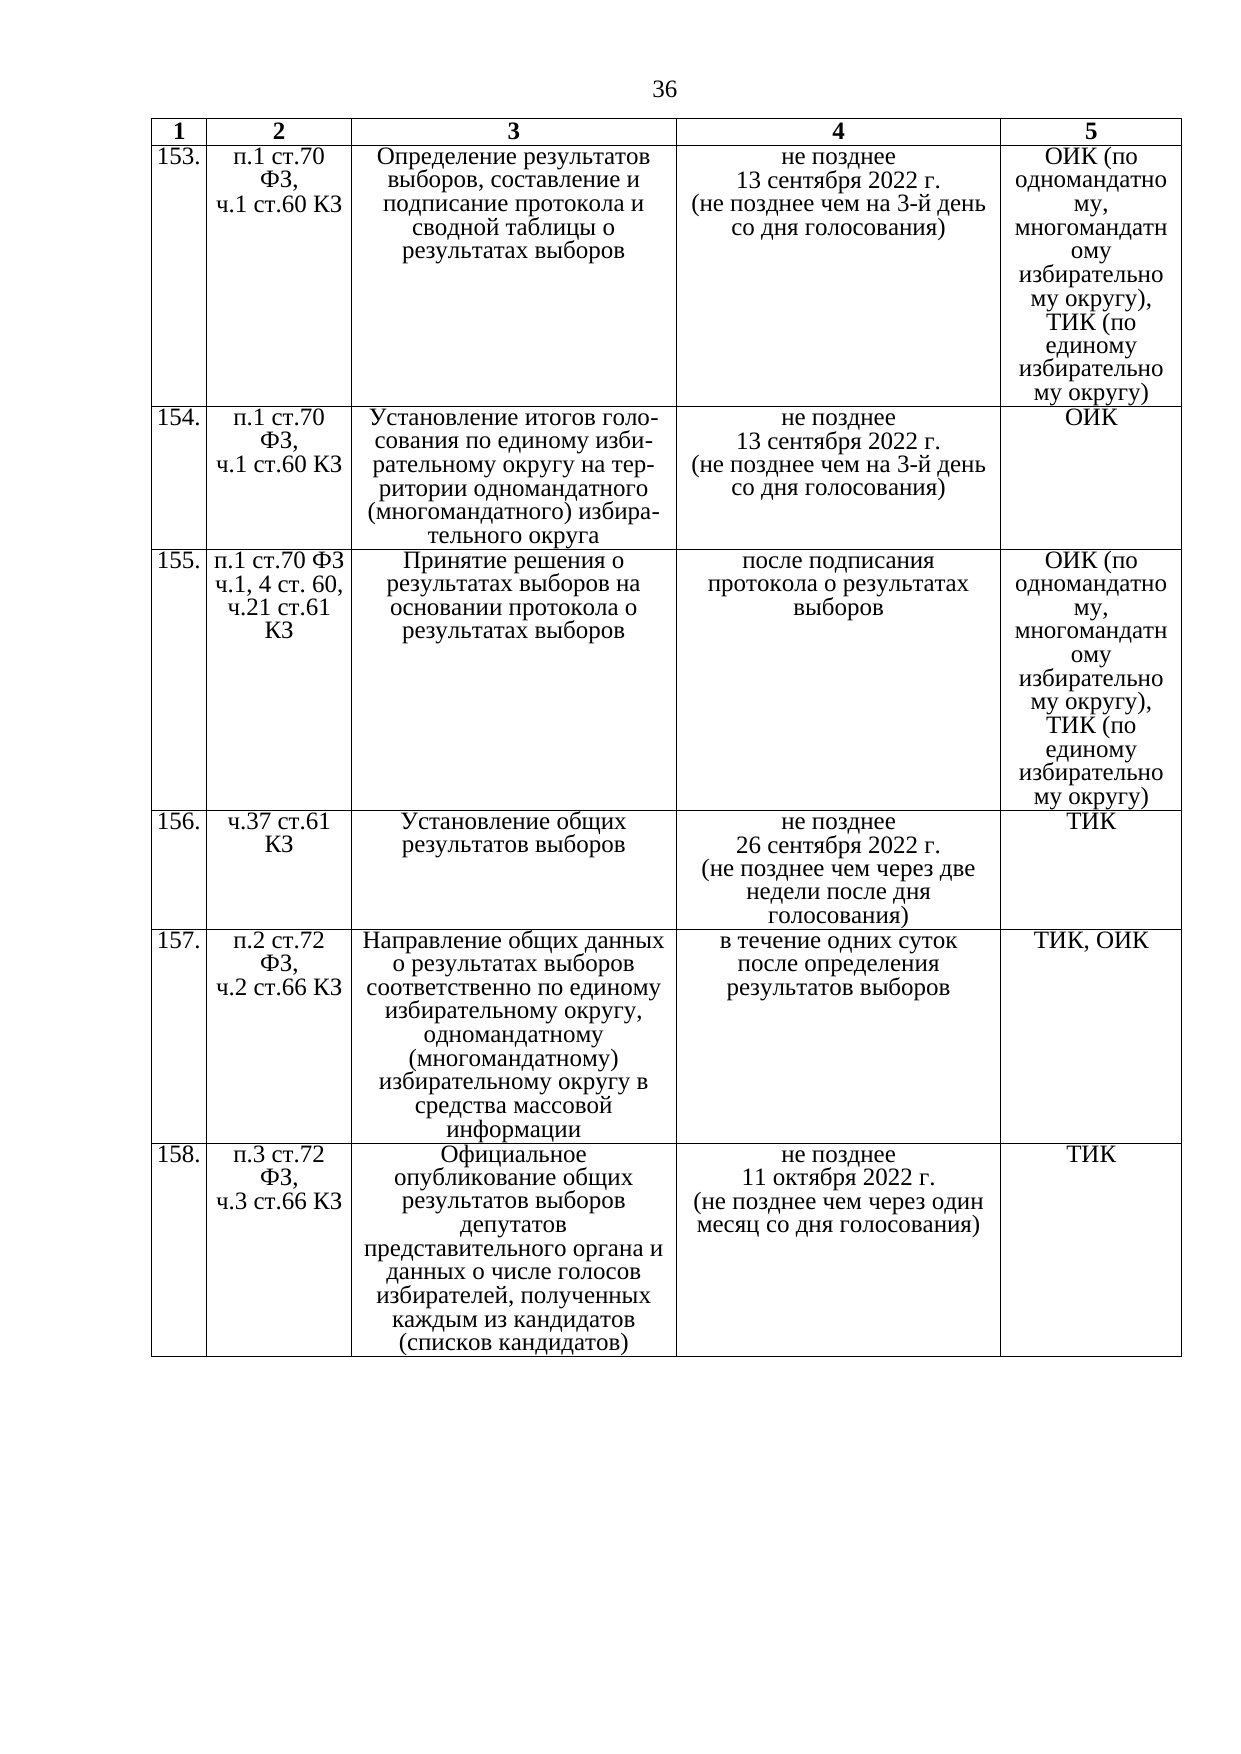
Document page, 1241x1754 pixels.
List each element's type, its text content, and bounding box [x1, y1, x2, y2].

table_cell в течение одних суток после определения результатов выборов [677, 930, 1000, 1142]
table_cell [152, 146, 206, 406]
table_cell п.2 ст.72 ФЗ, ч.2 ст.66 КЗ [207, 930, 351, 1142]
table_cell Установление общих результатов выборов [352, 811, 676, 929]
table_cell ТИК [1001, 811, 1181, 929]
table_cell ч.37 ст.61 КЗ [207, 811, 351, 929]
table_cell Официальное опубликование общих результатов выборов депутатов представительного органа и данных о числе голосов избирателей, полученных каждым из кандидатов (списков кандидатов) [352, 1144, 676, 1356]
table_cell [152, 407, 206, 549]
table_cell ТИК [1001, 1144, 1181, 1356]
table_header 2 [207, 119, 351, 145]
table_header 4 [677, 119, 1000, 145]
table_cell не позднее 11 октября 2022 г. (не позднее чем через один месяц со дня голосования) [677, 1144, 1000, 1356]
table_cell ОИК (по одномандатному, многомандатному избирательному округу), ТИК (по единому избирательному округу) [1001, 550, 1181, 810]
table_cell [152, 1144, 206, 1356]
table_cell ОИК [1001, 407, 1181, 549]
table_cell п.1 ст.70 ФЗ, ч.1 ст.60 КЗ [207, 146, 351, 406]
table_cell п.3 ст.72 ФЗ, ч.3 ст.66 КЗ [207, 1144, 351, 1356]
table_cell [152, 550, 206, 810]
table_cell п.1 ст.70 ФЗ ч.1, 4 ст. 60, ч.21 ст.61 КЗ [207, 550, 351, 810]
table_cell п.1 ст.70 ФЗ, ч.1 ст.60 КЗ [207, 407, 351, 549]
table_header 1 [152, 119, 206, 145]
table_cell не позднее 13 сентября 2022 г. (не позднее чем на 3-й день со дня голосования) [677, 407, 1000, 549]
table_cell ОИК (по одномандатному, многомандатному избирательному округу), ТИК (по единому избирательному округу) [1001, 146, 1181, 406]
table_cell Принятие решения о результатах выборов на основании протокола о результатах выборов [352, 550, 676, 810]
table_cell не позднее 26 сентября 2022 г. (не позднее чем через две недели после дня голосования) [677, 811, 1000, 929]
table_cell Установление итогов голосования по единому избирательному округу на территории одномандатного (многомандатного) избирательного округа [352, 407, 676, 549]
table_cell после подписания протокола о результатах выборов [677, 550, 1000, 810]
table_header 3 [352, 119, 676, 145]
table_header 5 [1001, 119, 1181, 145]
table_cell [152, 930, 206, 1142]
table_cell Направление общих данных о результатах выборов соответственно по единому избирательному округу, одномандатному (многомандатному) избирательному округу в средства массовой информации [352, 930, 676, 1142]
table_cell Определение результатов выборов, составление и подписание протокола и сводной таблицы о результатах выборов [352, 146, 676, 406]
table_cell [152, 811, 206, 929]
table_cell не позднее 13 сентября 2022 г. (не позднее чем на 3-й день со дня голосования) [677, 146, 1000, 406]
table_cell ТИК, ОИК [1001, 930, 1181, 1142]
